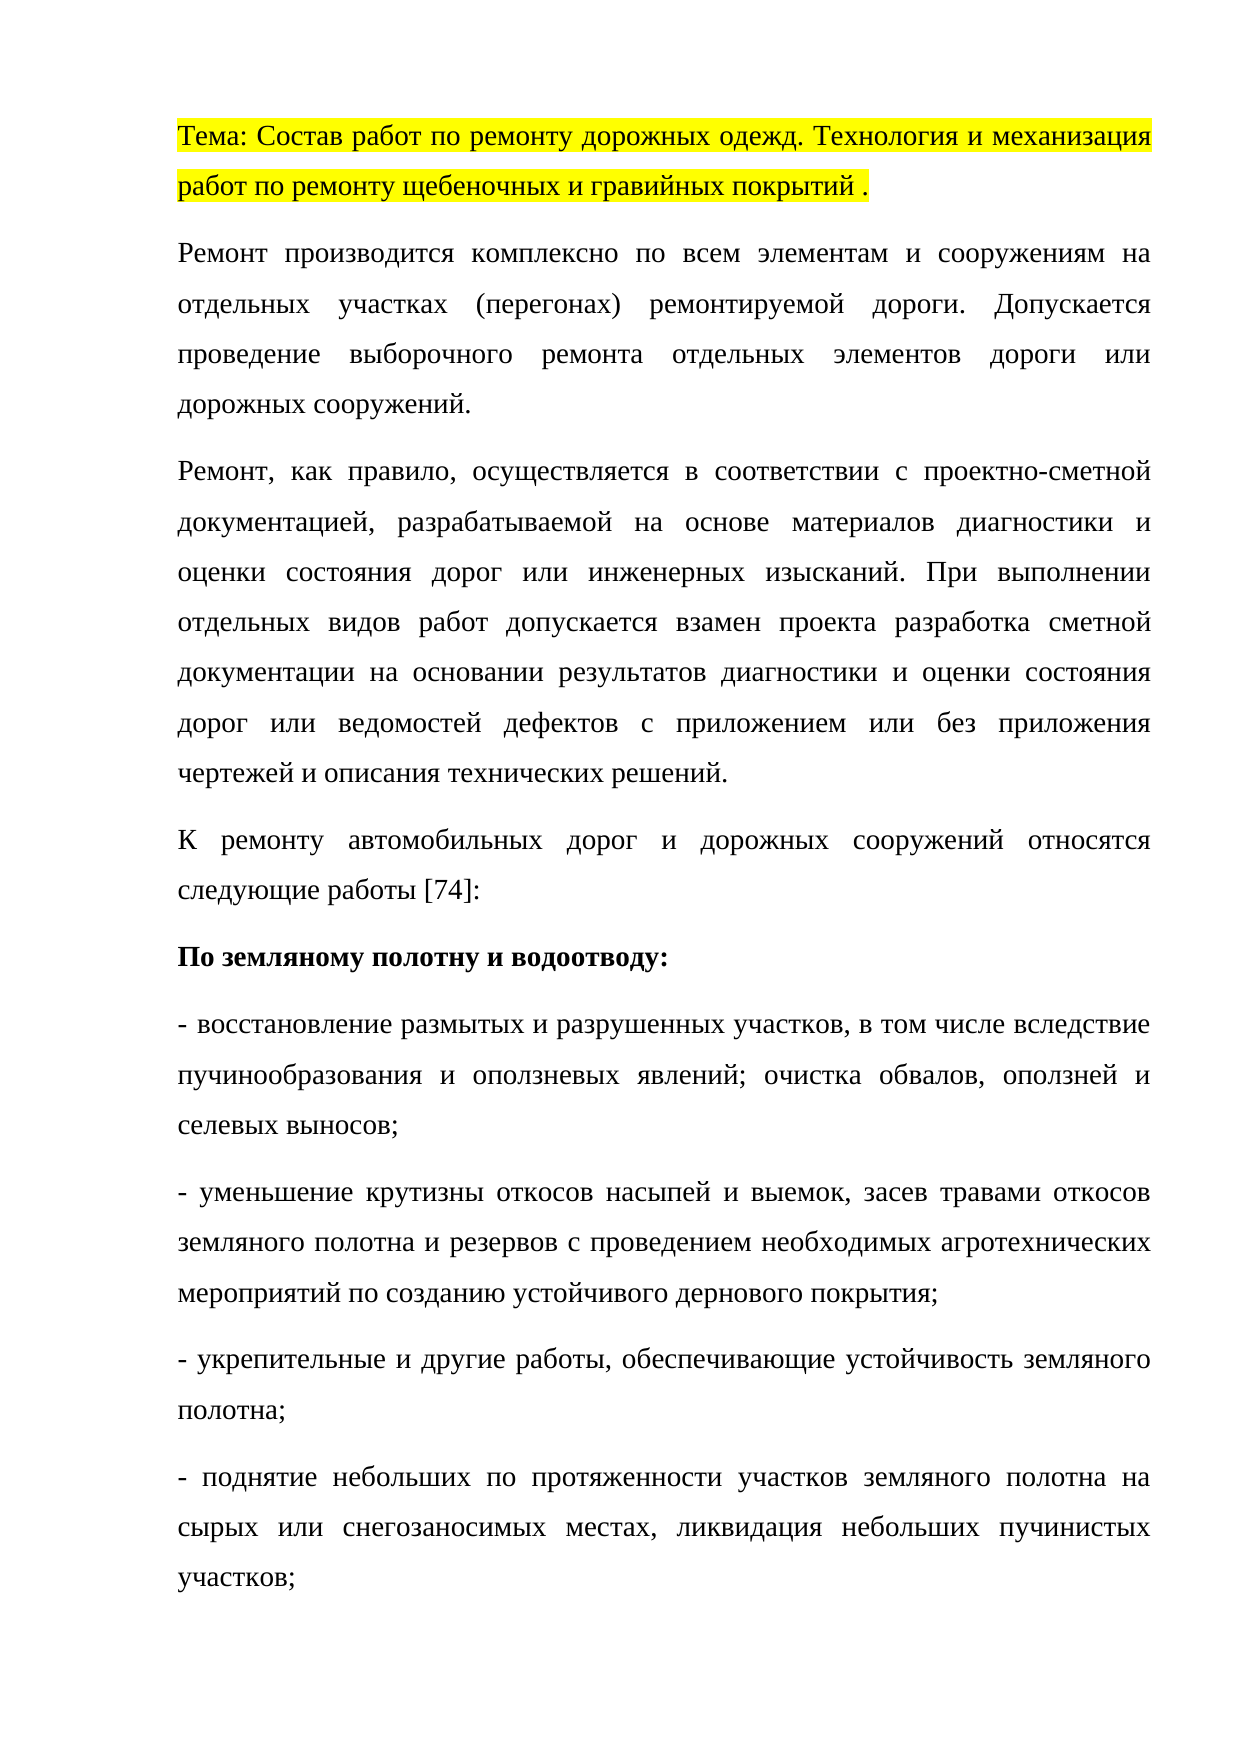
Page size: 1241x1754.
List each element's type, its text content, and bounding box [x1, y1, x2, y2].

text К ремонту автомобильных дорог и дорожных сооружений относятся следующие работы [74]: [177, 822, 1152, 906]
text Ремонт производится комплексно по всем элементам и сооружениям на отдельных участках (перегонах) ремонтируемой дороги. Допускается проведение выборочного ремонта отдельных элементов дороги или дорожных сооружений. [177, 235, 1152, 420]
text - уменьшение крутизны откосов насыпей и выемок, засев травами откосов земляного полотна и резервов с проведением необходимых агротехнических мероприятий по созданию устойчивого дернового покрытия; [177, 1174, 1152, 1308]
text Ремонт, как правило, осуществляется в соответствии с проектно-сметной документацией, разрабатываемой на основе материалов диагностики и оценки состояния дорог или инженерных изысканий. При выполнении отдельных видов работ допускается взамен проекта разработка сметной документации на основании результатов диагностики и оценки состояния дорог или ведомостей дефектов с приложением или без приложения чертежей и описания технических решений. [177, 453, 1152, 789]
text - поднятие небольших по протяженности участков земляного полотна на сырых или снегозаносимых местах, ликвидация небольших пучинистых участков; [177, 1459, 1152, 1593]
text По земляному полотну и водоотводу: [177, 939, 1152, 973]
text - укрепительные и другие работы, обеспечивающие устойчивость земляного полотна; [177, 1342, 1152, 1426]
text - восстановление размытых и разрушенных участков, в том числе вследствие пучинообразования и оползневых явлений; очистка обвалов, оползней и селевых выносов; [177, 1006, 1152, 1141]
text Тема: Состав работ по ремонту дорожных одежд. Технология и механизация работ по ремонту щебеночных и гравийных покрытий . [177, 152, 1152, 202]
